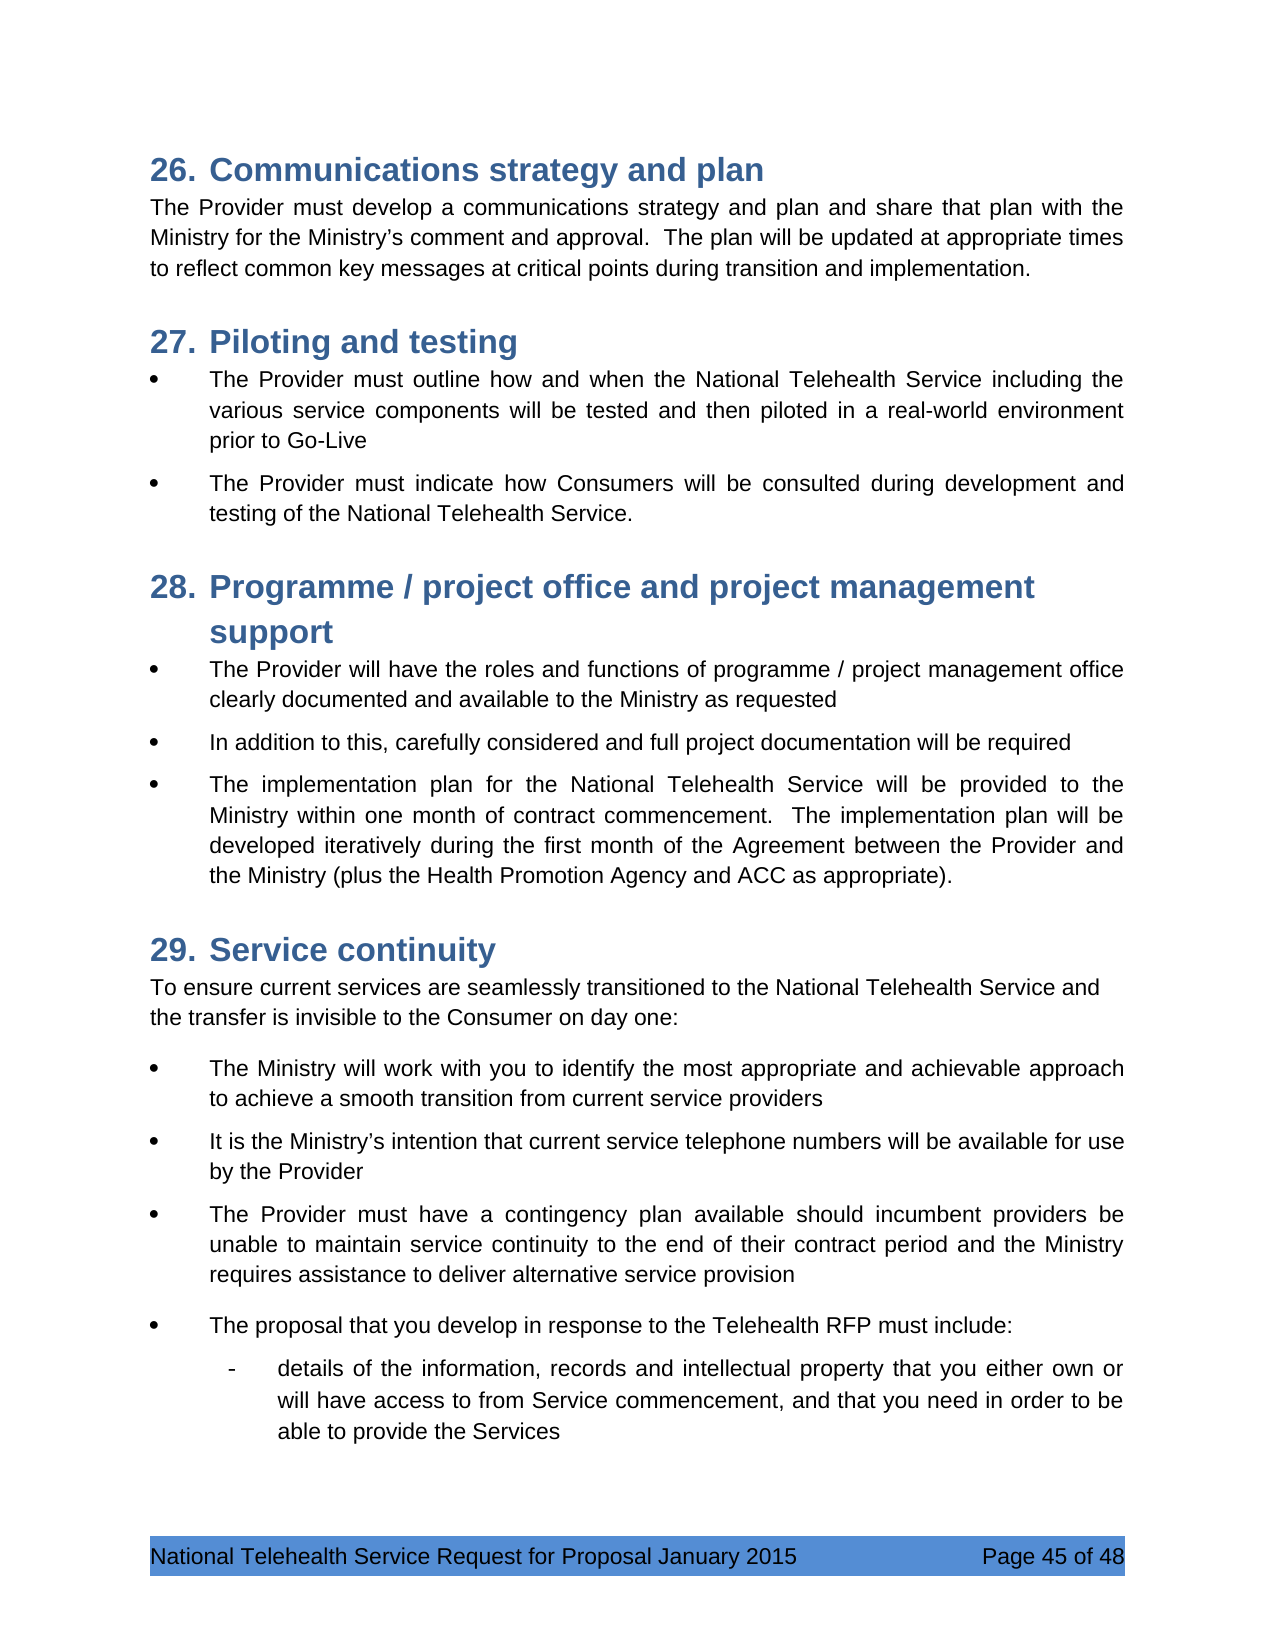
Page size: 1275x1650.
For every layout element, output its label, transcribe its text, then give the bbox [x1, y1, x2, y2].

subtitle Service continuity [150, 930, 1125, 968]
text To ensure current services are seamlessly transitioned to the National Telehealth Service and the transfer is invisible to the Consumer on day one: [150, 974, 1125, 1031]
subtitle Piloting and testing [150, 322, 1125, 361]
list In addition to this, carefully considered and full project documentation will be required [150, 729, 1125, 755]
list The Provider must outline how and when the National Telehealth Service including the various service components will be tested and then piloted in a real-world environment prior to Go-Live [150, 366, 1125, 453]
list The Provider must indicate how Consumers will be consulted during development and testing of the National Telehealth Service. [150, 469, 1125, 526]
list The proposal that you develop in response to the Telehealth RFP must include: [150, 1312, 1125, 1339]
list The implementation plan for the National Telehealth Service will be provided to the Ministry within one month of contract commencement. The implementation plan will be developed iteratively during the first month of the Agreement between the Provider and the Ministry (plus the Health Promotion Agency and ACC as appropriate). [150, 771, 1125, 888]
list details of the information, records and intellectual property that you either own or will have access to from Service commencement, and that you need in order to be able to provide the Services [225, 1355, 1125, 1444]
list The Provider must have a contingency plan available should incumbent providers be unable to maintain service continuity to the end of their contract period and the Ministry requires assistance to deliver alternative service provision [150, 1201, 1125, 1288]
list The Provider will have the roles and functions of programme / project management office clearly documented and available to the Ministry as requested [150, 656, 1125, 712]
subtitle Communications strategy and plan [150, 150, 1125, 188]
list The Ministry will work with you to identify the most appropriate and achievable approach to achieve a smooth transition from current service providers [150, 1055, 1125, 1112]
subtitle Programme / project office and project management support [150, 567, 1125, 650]
list It is the Ministry’s intention that current service telephone numbers will be available for use by the Provider [150, 1128, 1125, 1185]
text The Provider must develop a communications strategy and plan and share that plan with the Ministry for the Ministry’s comment and approval. The plan will be updated at appropriate times to reflect common key messages at critical points during transition and implementation. [150, 194, 1125, 281]
